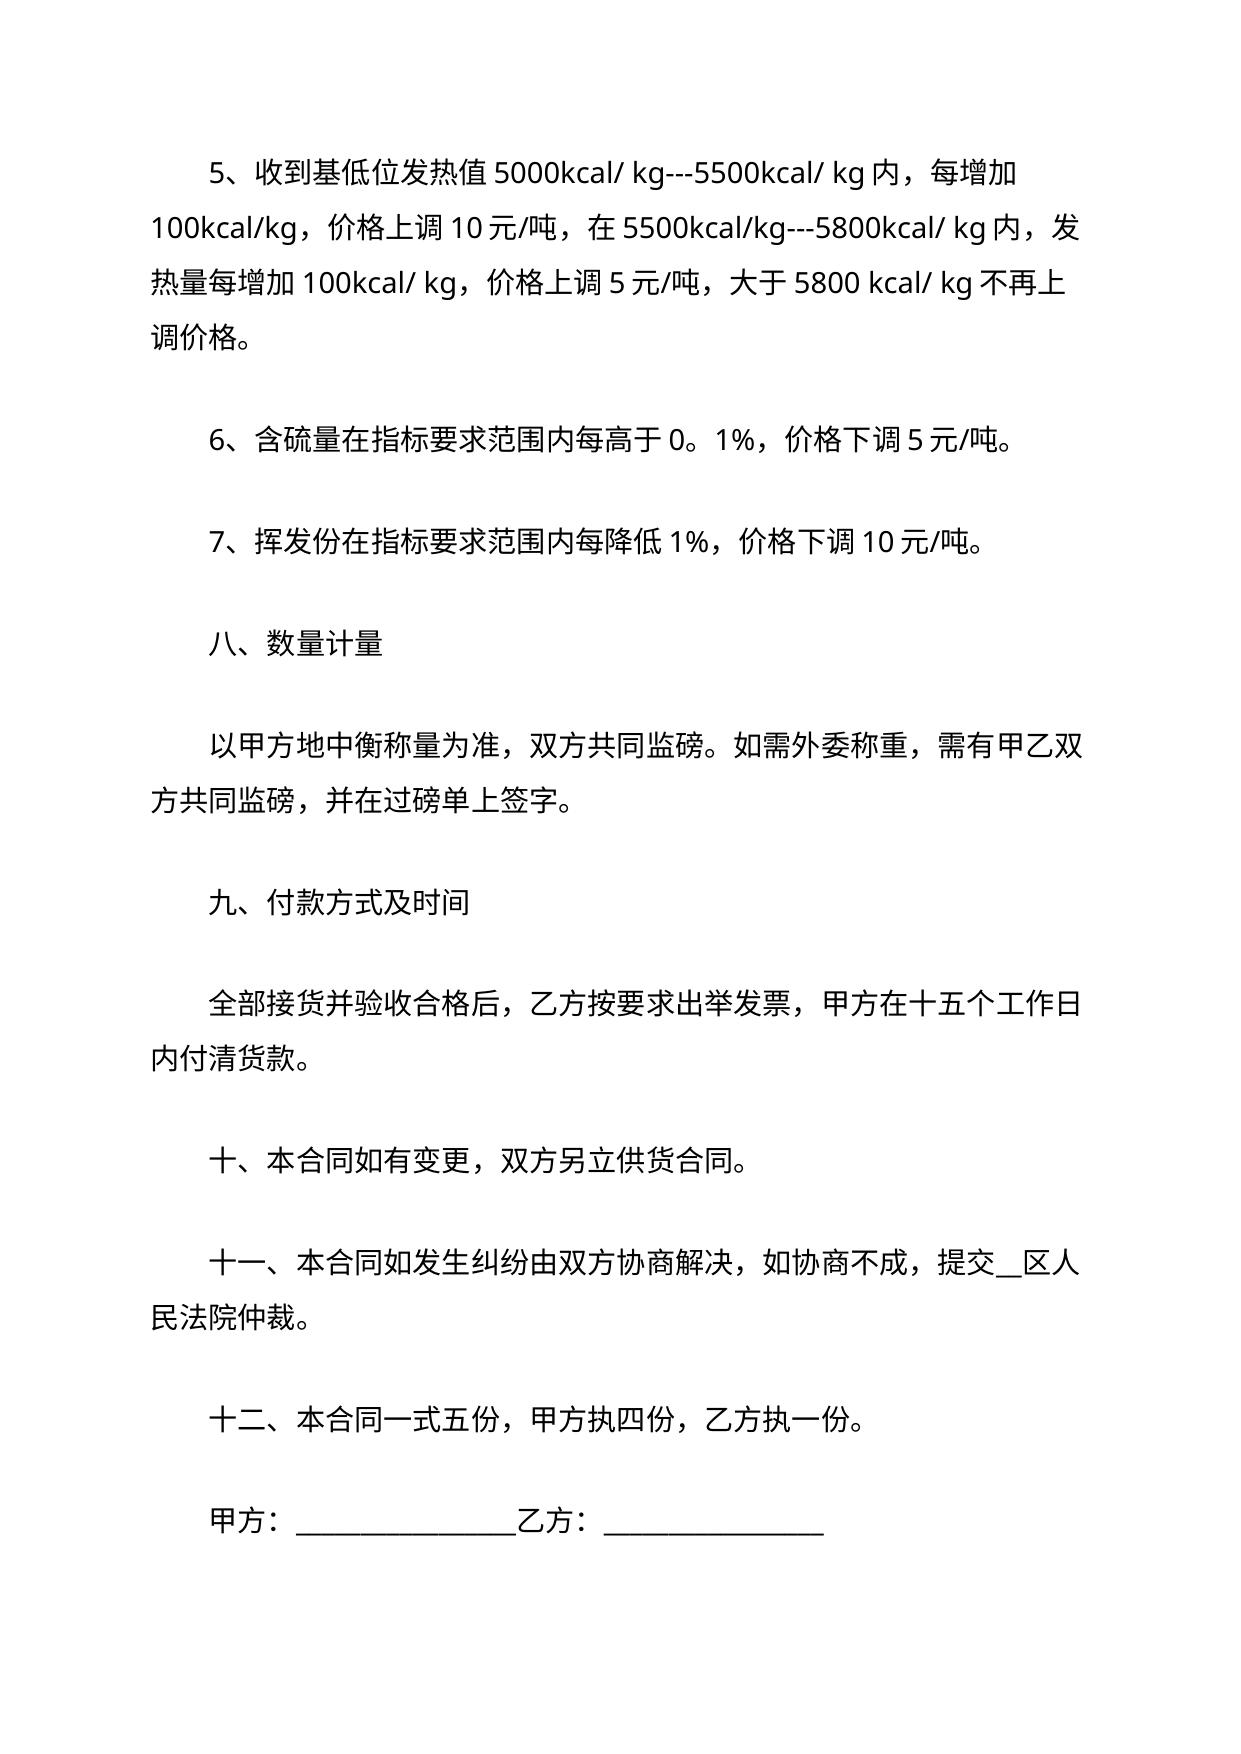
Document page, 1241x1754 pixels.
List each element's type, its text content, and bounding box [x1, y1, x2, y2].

text 甲方：_________________乙方：_________________ [150, 1498, 1090, 1540]
text 八、数量计量 [150, 621, 1090, 663]
text 以甲方地中衡称量为准，双方共同监磅。如需外委称重，需有甲乙双方共同监磅，并在过磅单上签字。 [150, 722, 1090, 820]
text 九、付款方式及时间 [150, 879, 1090, 921]
text 全部接货并验收合格后，乙方按要求出举发票，甲方在十五个工作日内付清货款。 [150, 981, 1090, 1078]
text 6、含硫量在指标要求范围内每高于0。1%，价格下调5元/吨。 [150, 417, 1090, 459]
text 十二、本合同一式五份，甲方执四份，乙方执一份。 [150, 1396, 1090, 1438]
text 十、本合同如有变更，双方另立供货合同。 [150, 1138, 1090, 1180]
text 5、收到基低位发热值5000kcal/ kg---5500kcal/ kg内，每增加100kcal/kg，价格上调10元/吨，在5500kcal/kg---5800kcal/ kg内，发热量每增加100kcal/ kg，价格上调5元/吨，大于5800 kcal/ kg不再上调价格。 [150, 150, 1090, 357]
text 十一、本合同如发生纠纷由双方协商解决，如协商不成，提交__区人民法院仲裁。 [150, 1239, 1090, 1337]
text 7、挥发份在指标要求范围内每降低1%，价格下调10元/吨。 [150, 519, 1090, 561]
